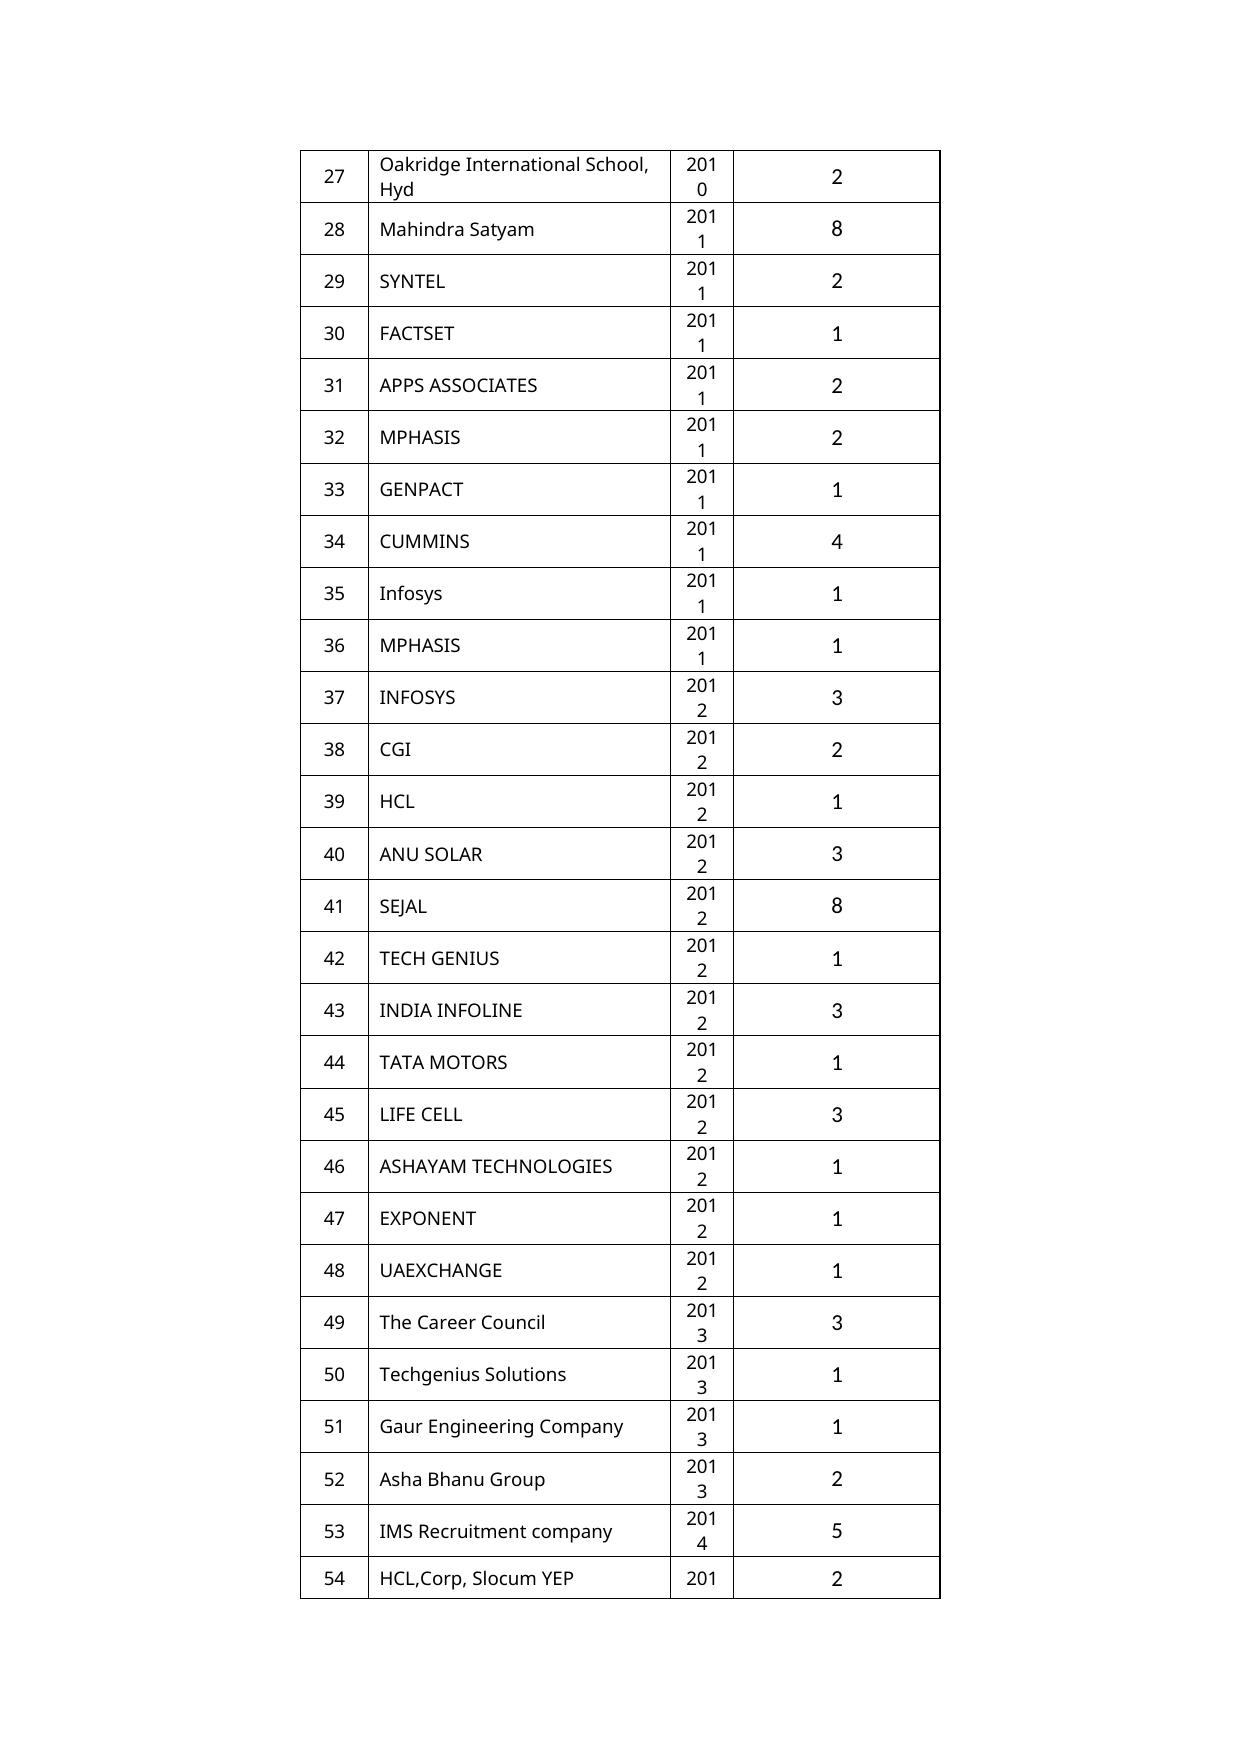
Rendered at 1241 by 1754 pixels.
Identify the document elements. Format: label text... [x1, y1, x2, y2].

table_cell 2012 [671, 984, 733, 1035]
table_cell 2 [734, 255, 939, 306]
table_cell HCL [369, 776, 670, 827]
table_cell 2013 [671, 1401, 733, 1452]
table_cell 4 [734, 516, 939, 567]
table_cell Oakridge International School, Hyd [369, 151, 670, 202]
table_cell CGI [369, 724, 670, 775]
table_cell 1 [734, 776, 939, 827]
table_cell 2012 [671, 1036, 733, 1087]
table_cell 42 [301, 932, 368, 983]
table_cell FACTSET [369, 307, 670, 358]
table_cell 41 [301, 880, 368, 931]
table_cell 2011 [671, 516, 733, 567]
table_cell 46 [301, 1141, 368, 1192]
table_cell GENPACT [369, 464, 670, 514]
table_cell 2012 [671, 1193, 733, 1244]
table_cell SYNTEL [369, 255, 670, 306]
table_cell 37 [301, 672, 368, 723]
table_cell 1 [734, 307, 939, 358]
table_cell 1 [734, 1401, 939, 1452]
table_cell 38 [301, 724, 368, 775]
table_cell 49 [301, 1297, 368, 1348]
table_cell 2011 [671, 307, 733, 358]
table_cell 2011 [671, 359, 733, 410]
table_cell 47 [301, 1193, 368, 1244]
table_cell 2012 [671, 672, 733, 723]
table_cell 1 [734, 620, 939, 671]
table_cell 36 [301, 620, 368, 671]
table_cell 2011 [671, 620, 733, 671]
table_cell 1 [734, 932, 939, 983]
table_cell 2012 [671, 1245, 733, 1296]
table_cell APPS ASSOCIATES [369, 359, 670, 410]
table_cell 33 [301, 464, 368, 514]
table_cell 2 [734, 359, 939, 410]
table_cell 2013 [671, 1349, 733, 1400]
table_cell IMS Recruitment company [369, 1505, 670, 1556]
table_cell Techgenius Solutions [369, 1349, 670, 1400]
table_cell 29 [301, 255, 368, 306]
table_cell 2013 [671, 1453, 733, 1504]
table_cell 48 [301, 1245, 368, 1296]
table_cell 2011 [671, 255, 733, 306]
table_cell 27 [301, 151, 368, 202]
table_cell 53 [301, 1505, 368, 1556]
table_cell 2013 [671, 1297, 733, 1348]
table_cell ANU SOLAR [369, 828, 670, 879]
table_cell MPHASIS [369, 620, 670, 671]
table_cell 52 [301, 1453, 368, 1504]
table_cell 30 [301, 307, 368, 358]
table_cell 2012 [671, 880, 733, 931]
table_cell 2011 [671, 203, 733, 254]
table_cell EXPONENT [369, 1193, 670, 1244]
table_cell 50 [301, 1349, 368, 1400]
table_cell ASHAYAM TECHNOLOGIES [369, 1141, 670, 1192]
table_cell TECH GENIUS [369, 932, 670, 983]
table_cell 2012 [671, 932, 733, 983]
table_cell 2 [734, 151, 939, 202]
table_cell 8 [734, 880, 939, 931]
table_cell 51 [301, 1401, 368, 1452]
table_cell MPHASIS [369, 411, 670, 462]
table_cell 34 [301, 516, 368, 567]
table_cell 2010 [671, 151, 733, 202]
table_cell 2011 [671, 568, 733, 619]
table_cell INFOSYS [369, 672, 670, 723]
table_cell 1 [734, 1141, 939, 1192]
table_cell Mahindra Satyam [369, 203, 670, 254]
table_cell 39 [301, 776, 368, 827]
table_cell CUMMINS [369, 516, 670, 567]
table_cell 2012 [671, 828, 733, 879]
table_cell 32 [301, 411, 368, 462]
table_cell 8 [734, 203, 939, 254]
table_cell 2012 [671, 776, 733, 827]
table_cell Gaur Engineering Company [369, 1401, 670, 1452]
table_cell UAEXCHANGE [369, 1245, 670, 1296]
table_cell 3 [734, 984, 939, 1035]
table_cell 28 [301, 203, 368, 254]
table_cell 3 [734, 672, 939, 723]
table_cell 2 [734, 724, 939, 775]
table_cell 1 [734, 1349, 939, 1400]
table_cell 35 [301, 568, 368, 619]
table_cell INDIA INFOLINE [369, 984, 670, 1035]
table_cell 1 [734, 1193, 939, 1244]
table_cell 1 [734, 1036, 939, 1087]
table_cell 3 [734, 828, 939, 879]
table_cell TATA MOTORS [369, 1036, 670, 1087]
table_cell 3 [734, 1089, 939, 1139]
table_cell 2011 [671, 464, 733, 514]
table_cell 2014 [671, 1557, 733, 1598]
table_cell 2012 [671, 724, 733, 775]
table_cell The Career Council [369, 1297, 670, 1348]
table_cell 1 [734, 1245, 939, 1296]
table_cell 3 [734, 1297, 939, 1348]
table_cell 2 [734, 1453, 939, 1504]
table_cell 2012 [671, 1089, 733, 1139]
table_cell 2 [734, 1557, 939, 1598]
table_cell 2012 [671, 1141, 733, 1192]
table_cell Asha Bhanu Group [369, 1453, 670, 1504]
table_cell 31 [301, 359, 368, 410]
table_cell 2014 [671, 1505, 733, 1556]
table_cell 1 [734, 568, 939, 619]
table_cell 40 [301, 828, 368, 879]
table_cell 54 [301, 1557, 368, 1598]
table_cell LIFE CELL [369, 1089, 670, 1139]
table_cell 1 [734, 464, 939, 514]
table_cell 2 [734, 411, 939, 462]
table_cell 5 [734, 1505, 939, 1556]
table_cell Infosys [369, 568, 670, 619]
table_cell 45 [301, 1089, 368, 1139]
table_cell 44 [301, 1036, 368, 1087]
table_cell 2011 [671, 411, 733, 462]
table_cell 43 [301, 984, 368, 1035]
table_cell SEJAL [369, 880, 670, 931]
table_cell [369, 1557, 670, 1598]
